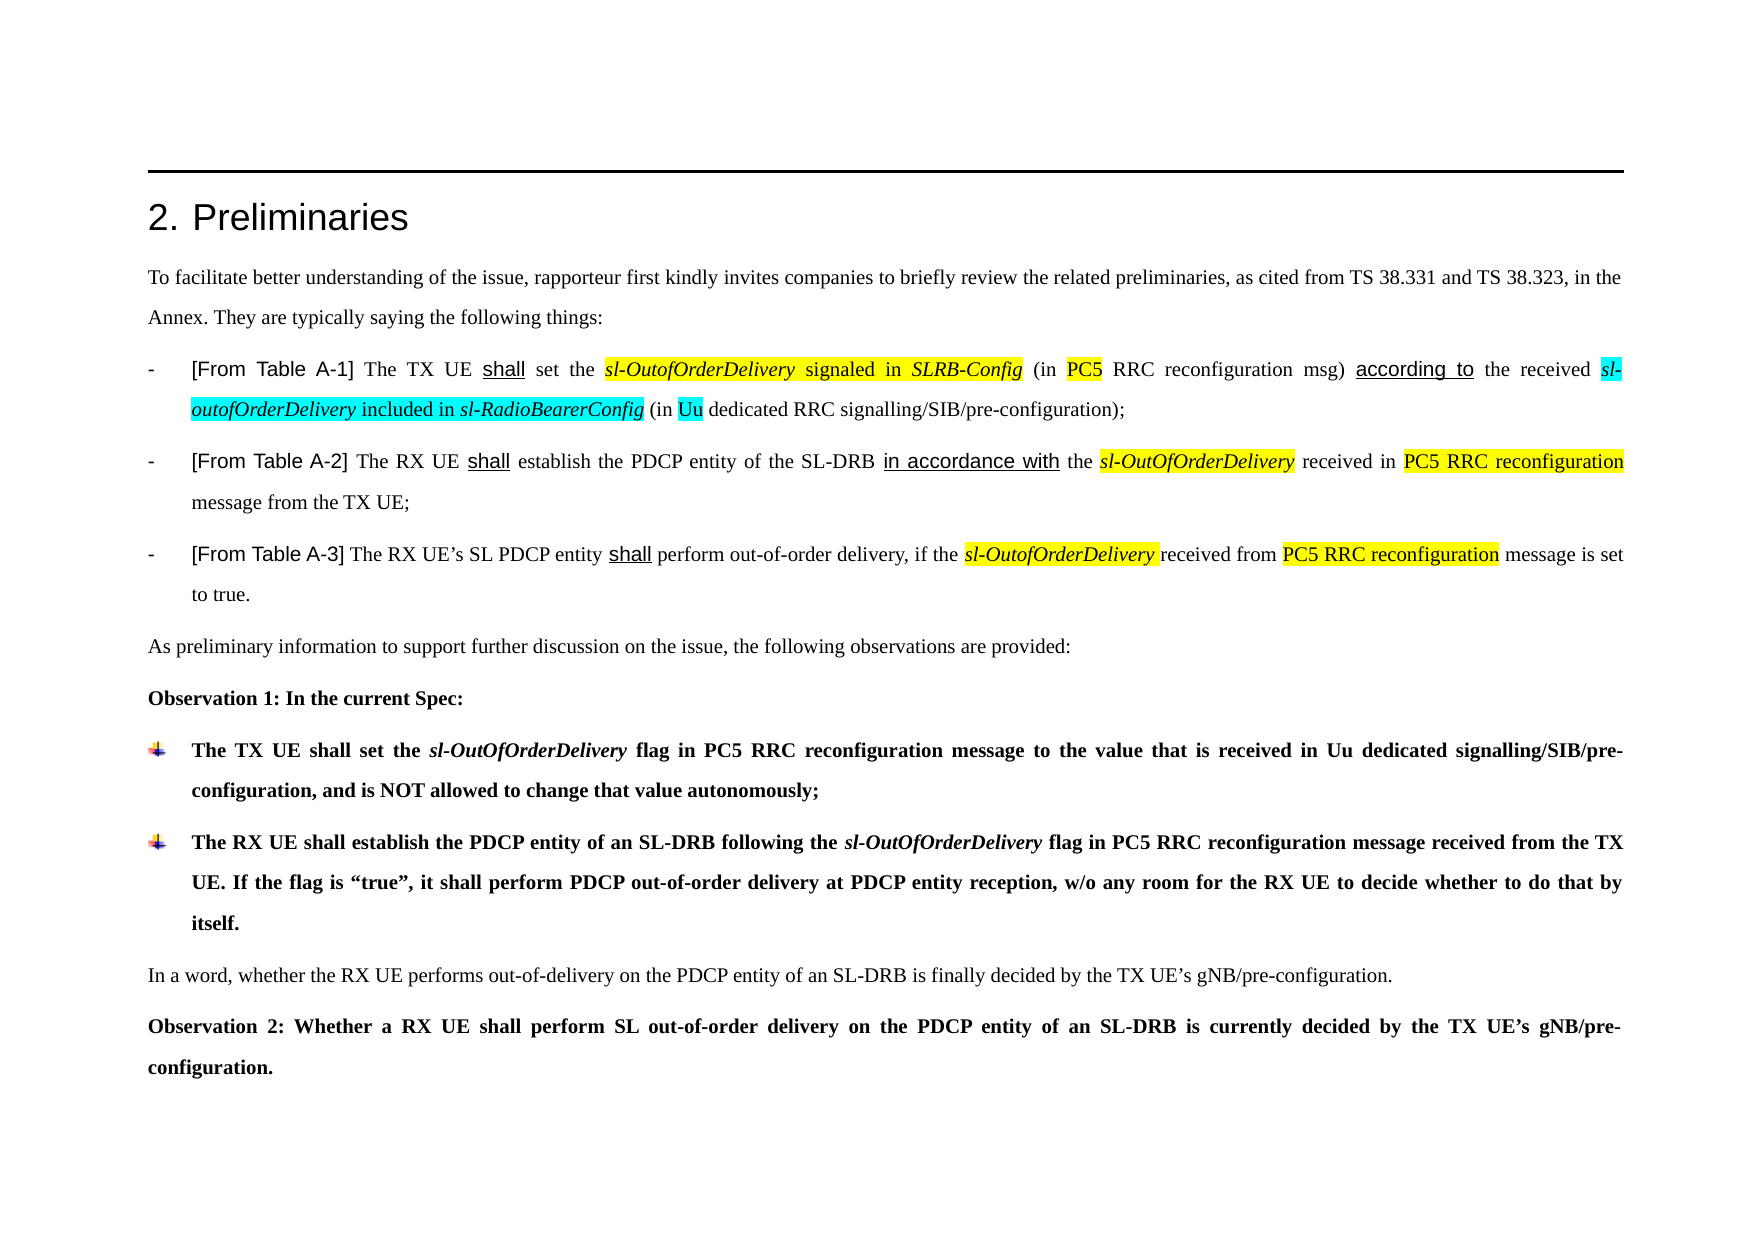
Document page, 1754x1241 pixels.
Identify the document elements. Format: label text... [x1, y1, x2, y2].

picture [148, 740, 166, 757]
list The TX UE shall set the sl-OutOfOrderDelivery flag in PC5 RRC reconfiguration message to the value that is received in Uu dedicated signalling/SIB/pre-configuration, and is NOT allowed to change that value autonomously; [148, 731, 1624, 809]
list [From Table A-2] The RX UE shall establish the PDCP entity of the SL-DRB in accordance with the sl-OutOfOrderDelivery received in PC5 RRC reconfiguration message from the TX UE; [148, 442, 1624, 520]
list The RX UE shall establish the PDCP entity of an SL-DRB following the sl-OutOfOrderDelivery flag in PC5 RRC reconfiguration message received from the TX UE. If the flag is “true”, it shall perform PDCP out-of-order delivery at PDCP entity reception, w/o any room for the RX UE to decide whether to do that by itself. [148, 823, 1624, 941]
list As preliminary information to support further discussion on the issue, the following observations are provided: [148, 627, 1624, 664]
list [From Table A-1] The TX UE shall set the sl-OutofOrderDelivery signaled in SLRB-Config (in PC5 RRC reconfiguration msg) according to the received sl-outofOrderDelivery included in sl-RadioBearerConfig (in Uu dedicated RRC signalling/SIB/pre-configuration); [148, 350, 1624, 428]
list To facilitate better understanding of the issue, rapporteur first kindly invites companies to briefly review the related preliminaries, as cited from TS 38.331 and TS 38.323, in the Annex. They are typically saying the following things: [148, 258, 1624, 336]
list Observation 1: In the current Spec: [148, 679, 1624, 716]
list In a word, whether the RX UE performs out-of-delivery on the PDCP entity of an SL-DRB is finally decided by the TX UE’s gNB/pre-configuration. [148, 956, 1624, 993]
list Observation 2: Whether a RX UE shall perform SL out-of-order delivery on the PDCP entity of an SL-DRB is currently decided by the TX UE’s gNB/pre-configuration. [148, 1008, 1624, 1086]
list [From Table A-3] The RX UE’s SL PDCP entity shall perform out-of-order delivery, if the sl-OutofOrderDelivery received from PC5 RRC reconfiguration message is set to true. [148, 535, 1624, 613]
subtitle Preliminaries [148, 173, 1624, 254]
picture [148, 832, 166, 850]
